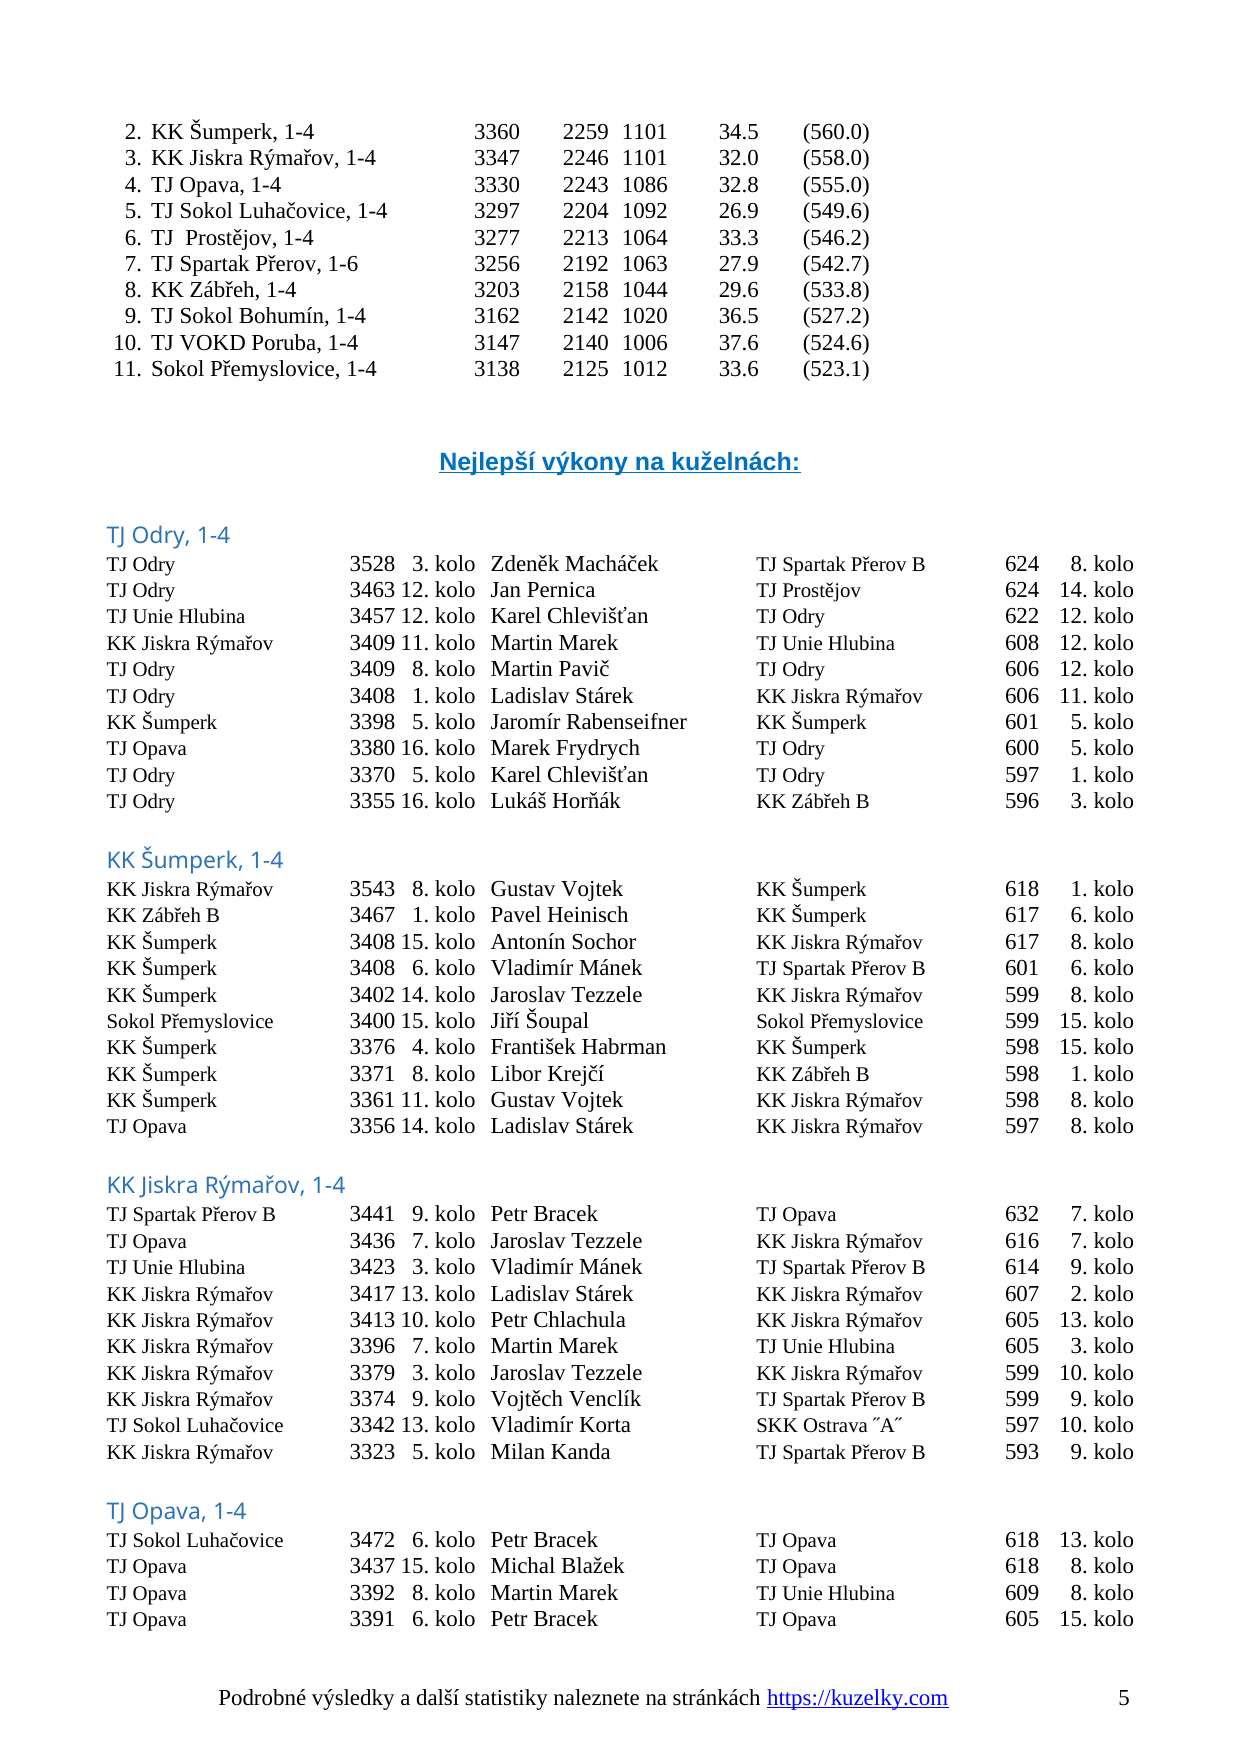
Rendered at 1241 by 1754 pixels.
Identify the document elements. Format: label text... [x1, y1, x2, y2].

text KK Šumperk 3361 11. kolo Gustav Vojtek KK Jiskra Rýmařov 598 8. kolo [106, 1086, 1134, 1112]
text 2. KK Šumperk, 1-4 3360 2259 1101 34.5 (560.0) [106, 118, 1134, 144]
text KK Jiskra Rýmařov 3413 10. kolo Petr Chlachula KK Jiskra Rýmařov 605 13. kolo [106, 1306, 1134, 1332]
text KK Šumperk 3408 6. kolo Vladimír Mánek TJ Spartak Přerov B 601 6. kolo [106, 954, 1134, 981]
text KK Jiskra Rýmařov 3379 3. kolo Jaroslav Tezzele KK Jiskra Rýmařov 599 10. kolo [106, 1359, 1134, 1385]
text TJ Opava 3356 14. kolo Ladislav Stárek KK Jiskra Rýmařov 597 8. kolo [106, 1112, 1134, 1139]
text TJ Opava 3436 7. kolo Jaroslav Tezzele KK Jiskra Rýmařov 616 7. kolo [106, 1227, 1134, 1253]
text TJ Odry 3370 5. kolo Karel Chlevišťan TJ Odry 597 1. kolo [106, 761, 1134, 787]
subtitle TJ Odry, 1-4 [106, 519, 1134, 550]
text 11. Sokol Přemyslovice, 1-4 3138 2125 1012 33.6 (523.1) [106, 355, 1134, 382]
text 8. KK Zábřeh, 1-4 3203 2158 1044 29.6 (533.8) [106, 276, 1134, 303]
text TJ Odry 3463 12. kolo Jan Pernica TJ Prostějov 624 14. kolo [106, 576, 1134, 603]
subtitle TJ Opava, 1-4 [106, 1494, 1134, 1526]
text 6. TJ Prostějov, 1-4 3277 2213 1064 33.3 (546.2) [106, 223, 1134, 250]
text TJ Odry 3528 3. kolo Zdeněk Macháček TJ Spartak Přerov B 624 8. kolo [106, 550, 1134, 576]
text KK Šumperk 3371 8. kolo Libor Krejčí KK Zábřeh B 598 1. kolo [106, 1060, 1134, 1086]
text 7. TJ Spartak Přerov, 1-6 3256 2192 1063 27.9 (542.7) [106, 250, 1134, 276]
text 4. TJ Opava, 1-4 3330 2243 1086 32.8 (555.0) [106, 171, 1134, 197]
text TJ Odry 3355 16. kolo Lukáš Horňák KK Zábřeh B 596 3. kolo [106, 787, 1134, 813]
text 3. KK Jiskra Rýmařov, 1-4 3347 2246 1101 32.0 (558.0) [106, 144, 1134, 171]
text KK Zábřeh B 3467 1. kolo Pavel Heinisch KK Šumperk 617 6. kolo [106, 902, 1134, 928]
text Nejlepší výkony na kuželnách: [94, 447, 1145, 476]
text TJ Opava 3437 15. kolo Michal Blažek TJ Opava 618 8. kolo [106, 1552, 1134, 1578]
text KK Jiskra Rýmařov 3374 9. kolo Vojtěch Venclík TJ Spartak Přerov B 599 9. kolo [106, 1385, 1134, 1411]
subtitle KK Šumperk, 1-4 [106, 844, 1134, 875]
text KK Šumperk 3402 14. kolo Jaroslav Tezzele KK Jiskra Rýmařov 599 8. kolo [106, 981, 1134, 1007]
text TJ Opava 3392 8. kolo Martin Marek TJ Unie Hlubina 609 8. kolo [106, 1578, 1134, 1605]
text Sokol Přemyslovice 3400 15. kolo Jiří Šoupal Sokol Přemyslovice 599 15. kolo [106, 1007, 1134, 1033]
text 10. TJ VOKD Poruba, 1-4 3147 2140 1006 37.6 (524.6) [106, 329, 1134, 355]
text TJ Unie Hlubina 3457 12. kolo Karel Chlevišťan TJ Odry 622 12. kolo [106, 603, 1134, 629]
text 5. TJ Sokol Luhačovice, 1-4 3297 2204 1092 26.9 (549.6) [106, 197, 1134, 223]
text TJ Opava 3380 16. kolo Marek Frydrych TJ Odry 600 5. kolo [106, 734, 1134, 761]
text KK Jiskra Rýmařov 3417 13. kolo Ladislav Stárek KK Jiskra Rýmařov 607 2. kolo [106, 1279, 1134, 1306]
text KK Šumperk 3376 4. kolo František Habrman KK Šumperk 598 15. kolo [106, 1033, 1134, 1060]
text TJ Spartak Přerov B 3441 9. kolo Petr Bracek TJ Opava 632 7. kolo [106, 1201, 1134, 1227]
subtitle KK Jiskra Rýmařov, 1-4 [106, 1169, 1134, 1201]
text KK Jiskra Rýmařov 3323 5. kolo Milan Kanda TJ Spartak Přerov B 593 9. kolo [106, 1438, 1134, 1464]
text TJ Opava 3391 6. kolo Petr Bracek TJ Opava 605 15. kolo [106, 1605, 1134, 1631]
text KK Šumperk 3408 15. kolo Antonín Sochor KK Jiskra Rýmařov 617 8. kolo [106, 928, 1134, 954]
text KK Šumperk 3398 5. kolo Jaromír Rabenseifner KK Šumperk 601 5. kolo [106, 708, 1134, 734]
text TJ Odry 3409 8. kolo Martin Pavič TJ Odry 606 12. kolo [106, 655, 1134, 682]
text KK Jiskra Rýmařov 3409 11. kolo Martin Marek TJ Unie Hlubina 608 12. kolo [106, 629, 1134, 655]
text KK Jiskra Rýmařov 3543 8. kolo Gustav Vojtek KK Šumperk 618 1. kolo [106, 875, 1134, 902]
text TJ Unie Hlubina 3423 3. kolo Vladimír Mánek TJ Spartak Přerov B 614 9. kolo [106, 1253, 1134, 1279]
text TJ Odry 3408 1. kolo Ladislav Stárek KK Jiskra Rýmařov 606 11. kolo [106, 682, 1134, 708]
text 9. TJ Sokol Bohumín, 1-4 3162 2142 1020 36.5 (527.2) [106, 303, 1134, 329]
text KK Jiskra Rýmařov 3396 7. kolo Martin Marek TJ Unie Hlubina 605 3. kolo [106, 1332, 1134, 1359]
text TJ Sokol Luhačovice 3342 13. kolo Vladimír Korta SKK Ostrava ˝A˝ 597 10. kolo [106, 1411, 1134, 1438]
text TJ Sokol Luhačovice 3472 6. kolo Petr Bracek TJ Opava 618 13. kolo [106, 1526, 1134, 1552]
